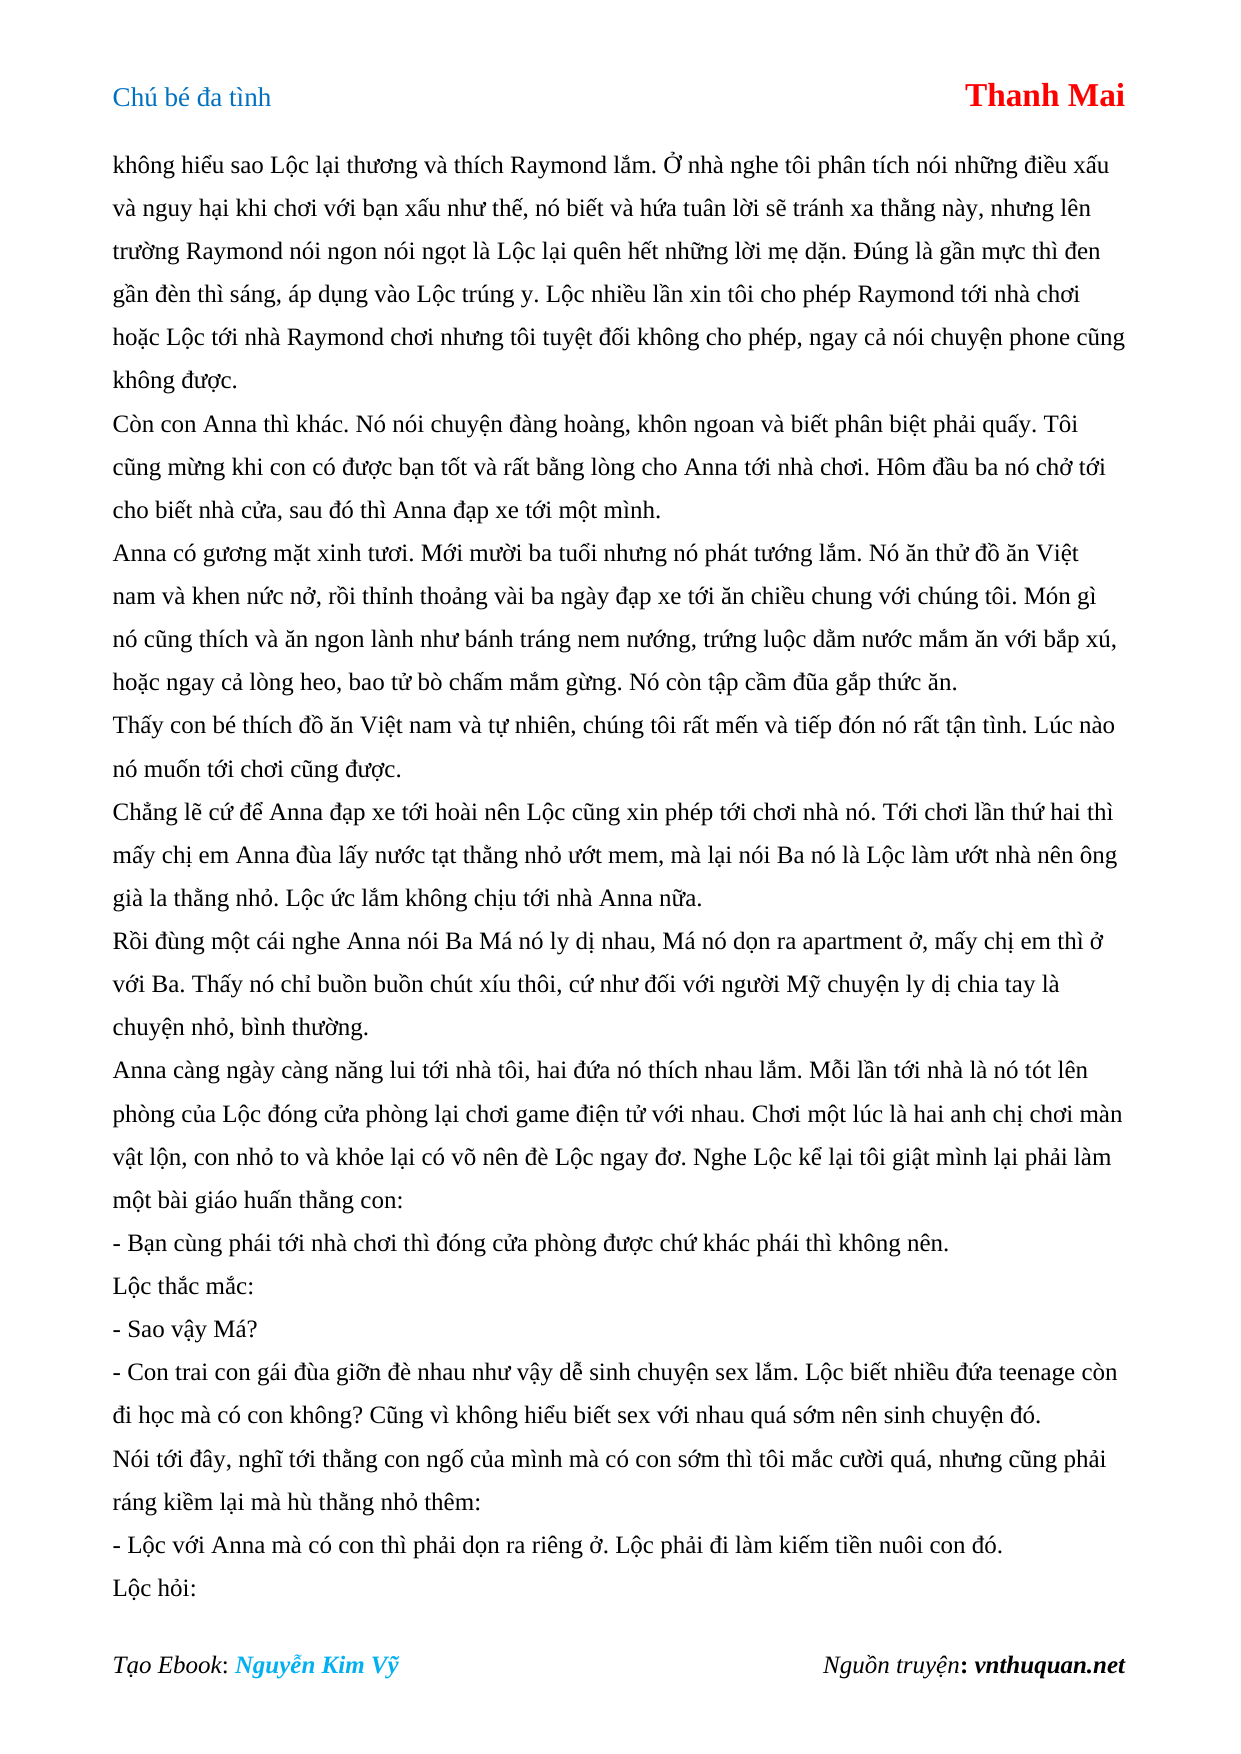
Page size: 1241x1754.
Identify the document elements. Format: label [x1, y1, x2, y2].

text [112, 150, 1128, 1602]
